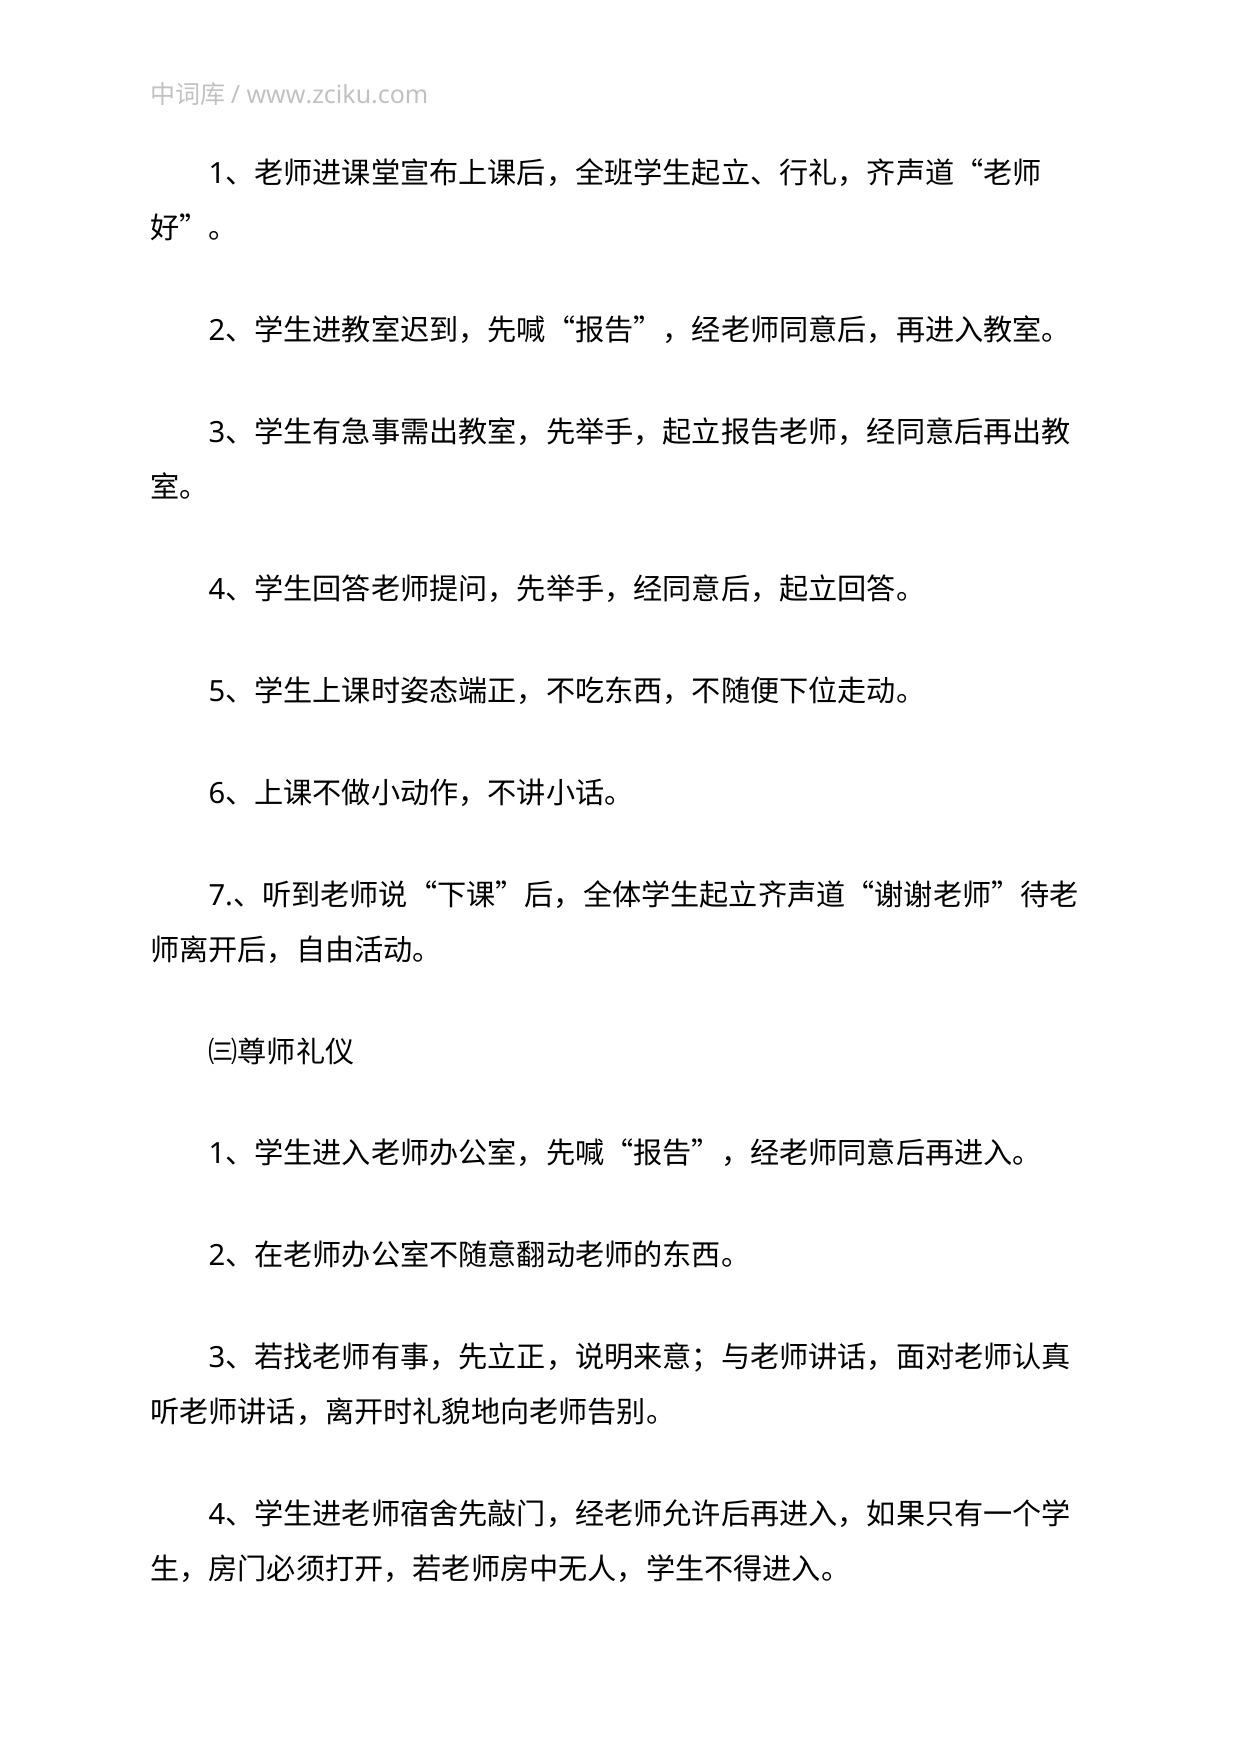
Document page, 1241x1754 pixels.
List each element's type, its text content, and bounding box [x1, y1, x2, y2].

text 2、在老师办公室不随意翻动老师的东西。 [150, 1232, 1090, 1274]
text 3、若找老师有事，先立正，说明来意；与老师讲话，面对老师认真听老师讲话，离开时礼貌地向老师告别。 [150, 1334, 1090, 1431]
text 5、学生上课时姿态端正，不吃东西，不随便下位走动。 [150, 667, 1090, 710]
text 6、上课不做小动作，不讲小话。 [150, 769, 1090, 812]
text 7.、听到老师说“下课”后，全体学生起立齐声道“谢谢老师”待老师离开后，自由活动。 [150, 871, 1090, 969]
text 1、老师进课堂宣布上课后，全班学生起立、行礼，齐声道“老师好”。 [150, 150, 1090, 247]
text 2、学生进教室迟到，先喊“报告”，经老师同意后，再进入教室。 [150, 307, 1090, 349]
text 3、学生有急事需出教室，先举手，起立报告老师，经同意后再出教室。 [150, 409, 1090, 506]
text 4、学生回答老师提问，先举手，经同意后，起立回答。 [150, 566, 1090, 608]
text ㈢尊师礼仪 [150, 1028, 1090, 1071]
text 4、学生进老师宿舍先敲门，经老师允许后再进入，如果只有一个学生，房门必须打开，若老师房中无人，学生不得进入。 [150, 1491, 1090, 1588]
text 1、学生进入老师办公室，先喊“报告”，经老师同意后再进入。 [150, 1130, 1090, 1172]
